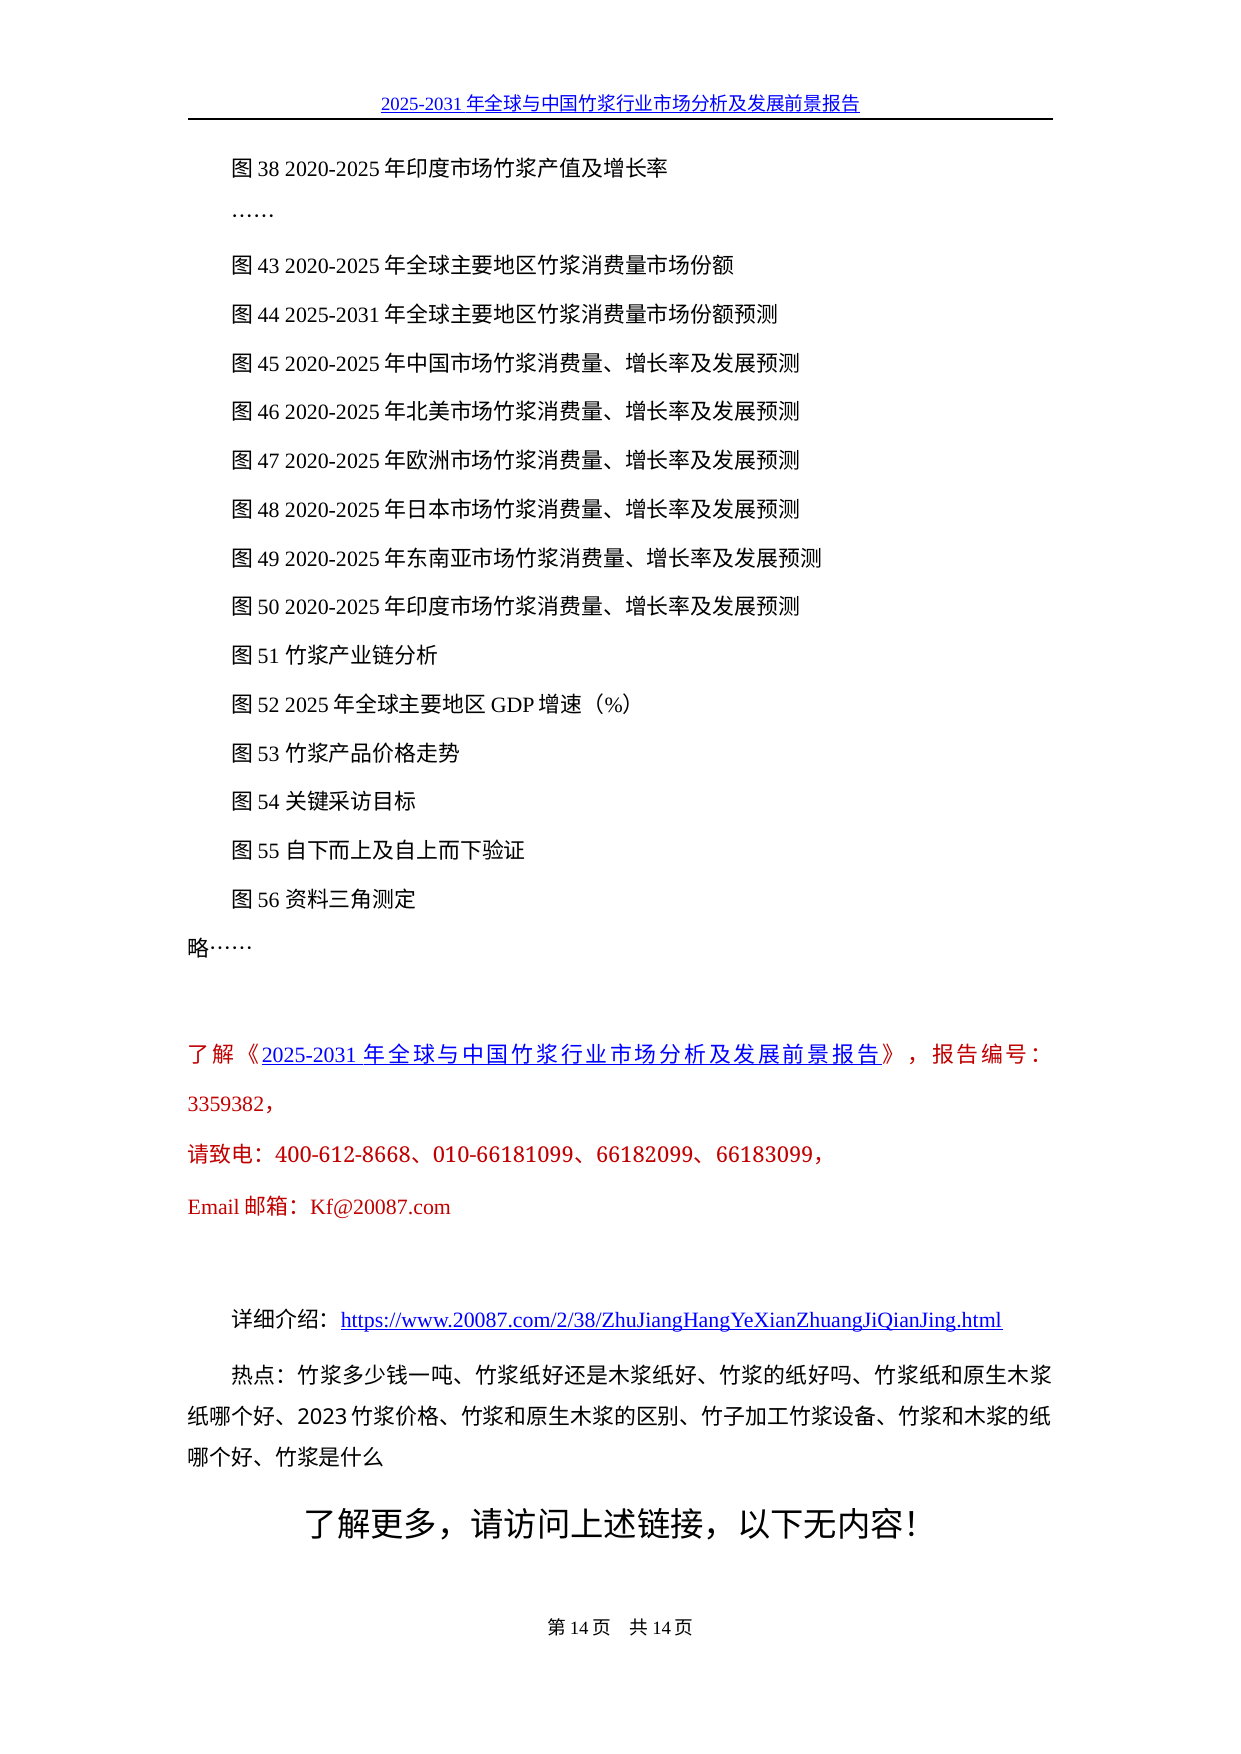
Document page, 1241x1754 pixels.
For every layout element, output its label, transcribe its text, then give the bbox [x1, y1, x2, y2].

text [187, 150, 1053, 963]
text 请致电：400-612-8668、010-66181099、66182099、66183099， [187, 1137, 1053, 1169]
text 热点：竹浆多少钱一吨、竹浆纸好还是木浆纸好、竹浆的纸好吗、竹浆纸和原生木浆纸哪个好、2023竹浆价格、竹浆和原生木浆的区别、竹子加工竹浆设备、竹浆和木浆的纸哪个好、竹浆是什么 [187, 1358, 1053, 1472]
text 详细介绍：https://www.20087.com/2/38/ZhuJiangHangYeXianZhuangJiQianJing.html [187, 1301, 1053, 1334]
title 了解更多，请访问上述链接，以下无内容！ [187, 1489, 1053, 1554]
text Email邮箱：Kf@20087.com [187, 1188, 1053, 1221]
text 了解《2025-2031年全球与中国竹浆行业市场分析及发展前景报告》，报告编号：3359382， [187, 1037, 1053, 1118]
